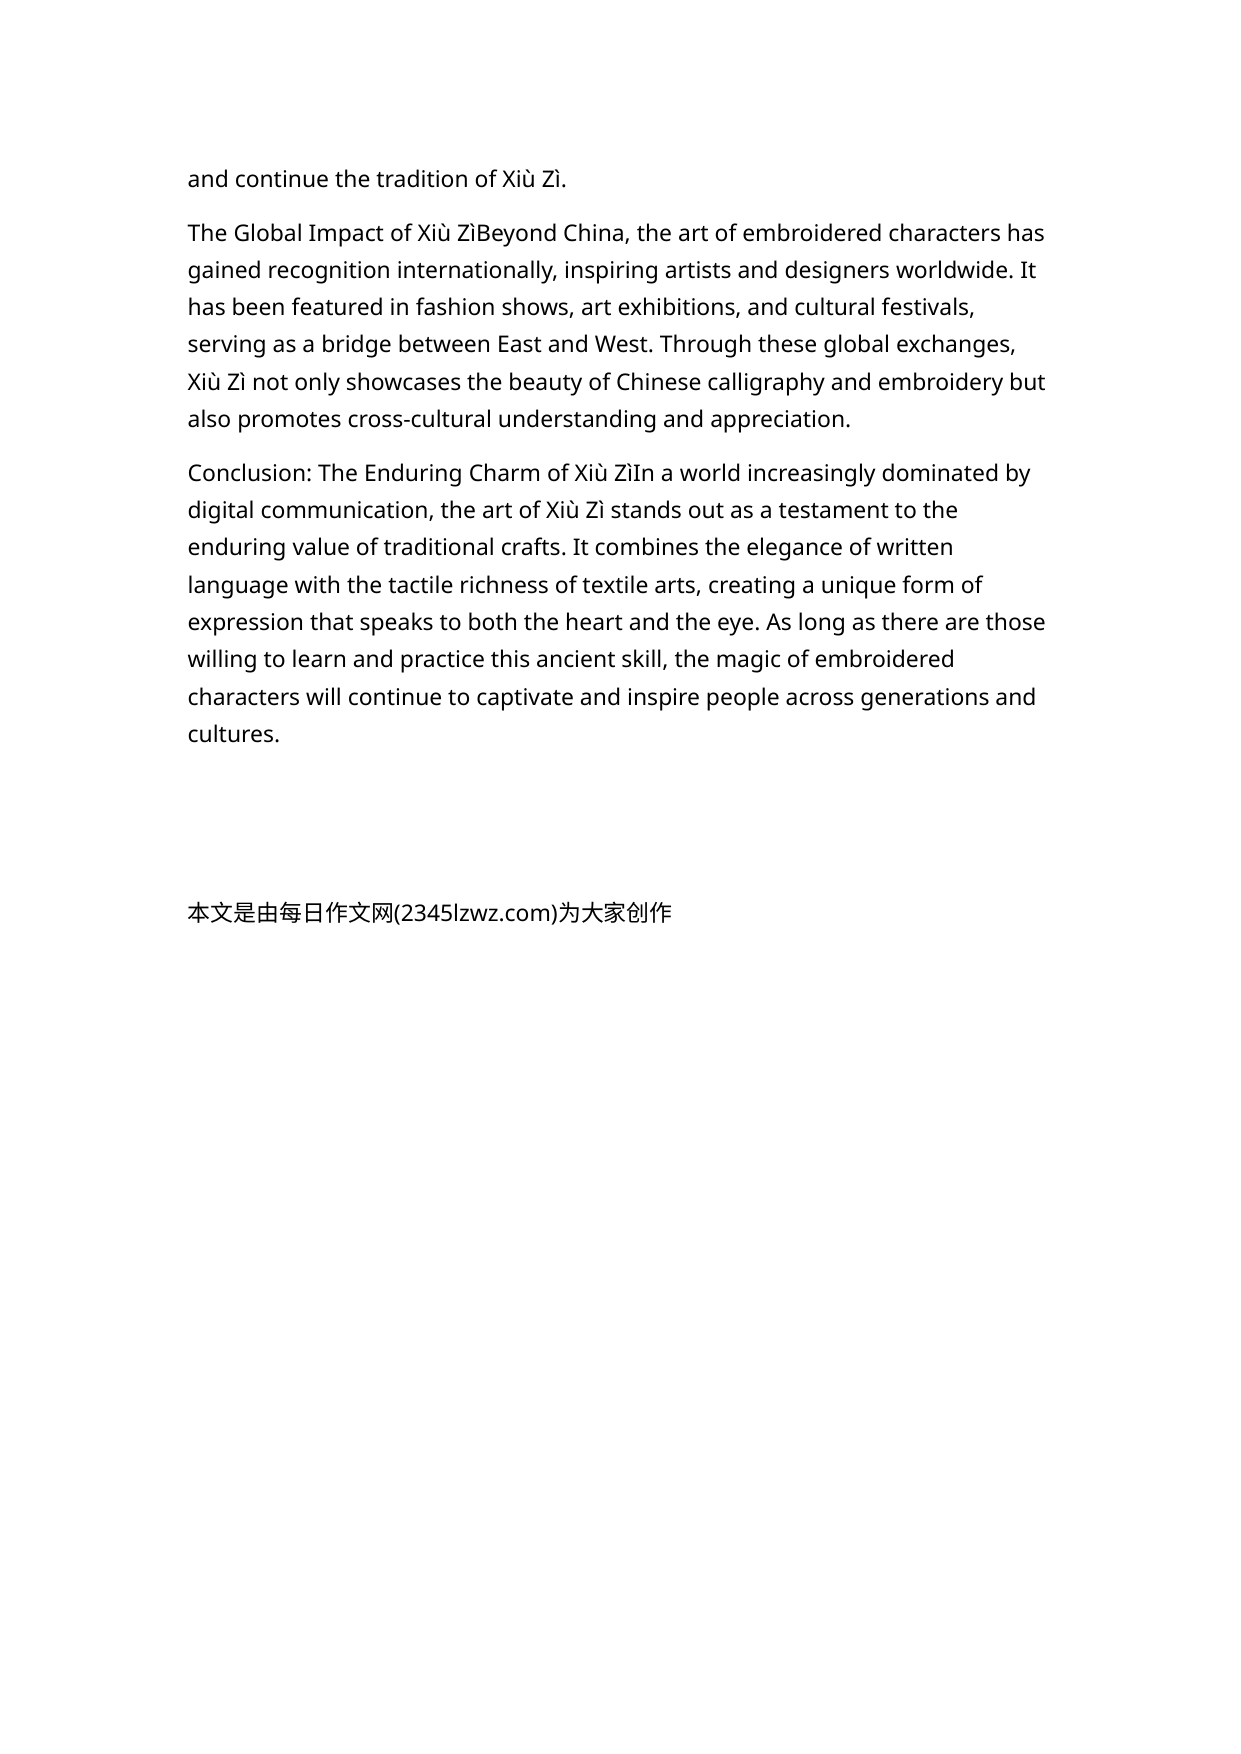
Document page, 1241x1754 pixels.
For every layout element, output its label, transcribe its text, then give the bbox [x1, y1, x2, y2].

text Conclusion: The Enduring Charm of Xiù ZìIn a world increasingly dominated by digital communication, the art of Xiù Zì stands out as a testament to the enduring value of traditional crafts. It combines the elegance of written language with the tactile richness of textile arts, creating a unique form of expression that speaks to both the heart and the eye. As long as there are those willing to learn and practice this ancient skill, the magic of embroidered characters will continue to captivate and inspire people across generations and cultures. [187, 456, 1053, 750]
text 本文是由每日作文网(2345lzwz.com)为大家创作 [187, 879, 1053, 944]
text The Global Impact of Xiù ZìBeyond China, the art of embroidered characters has gained recognition internationally, inspiring artists and designers worldwide. It has been featured in fashion shows, art exhibitions, and cultural festivals, serving as a bridge between East and West. Through these global exchanges, Xiù Zì not only showcases the beauty of Chinese calligraphy and embroidery but also promotes cross-cultural understanding and appreciation. [187, 216, 1053, 435]
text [187, 162, 1053, 194]
